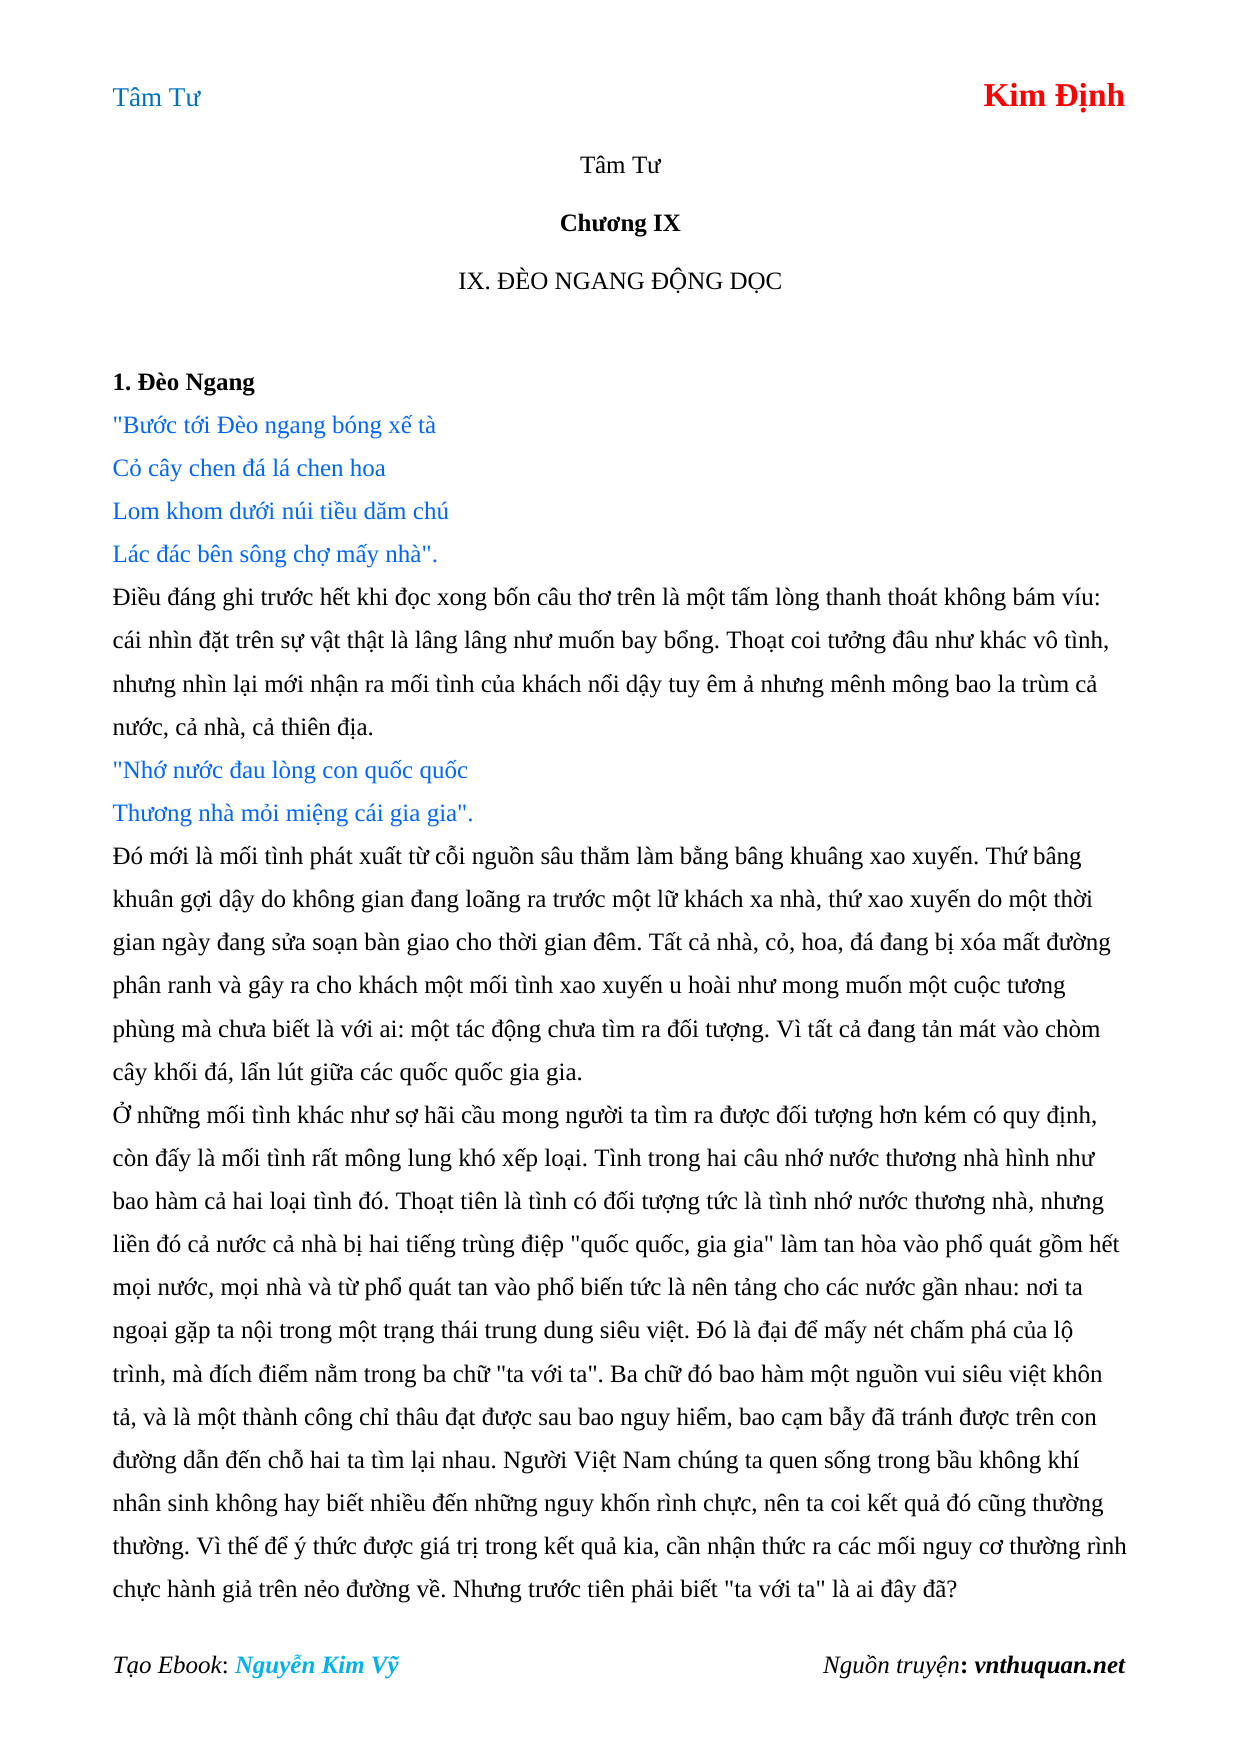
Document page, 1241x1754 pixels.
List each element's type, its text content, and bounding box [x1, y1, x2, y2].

text IX. ĐÈO NGANG ĐỘNG DỌC [112, 266, 1128, 294]
text Chương IX [112, 208, 1128, 237]
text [112, 324, 1128, 1603]
text Tâm Tư [112, 150, 1128, 179]
